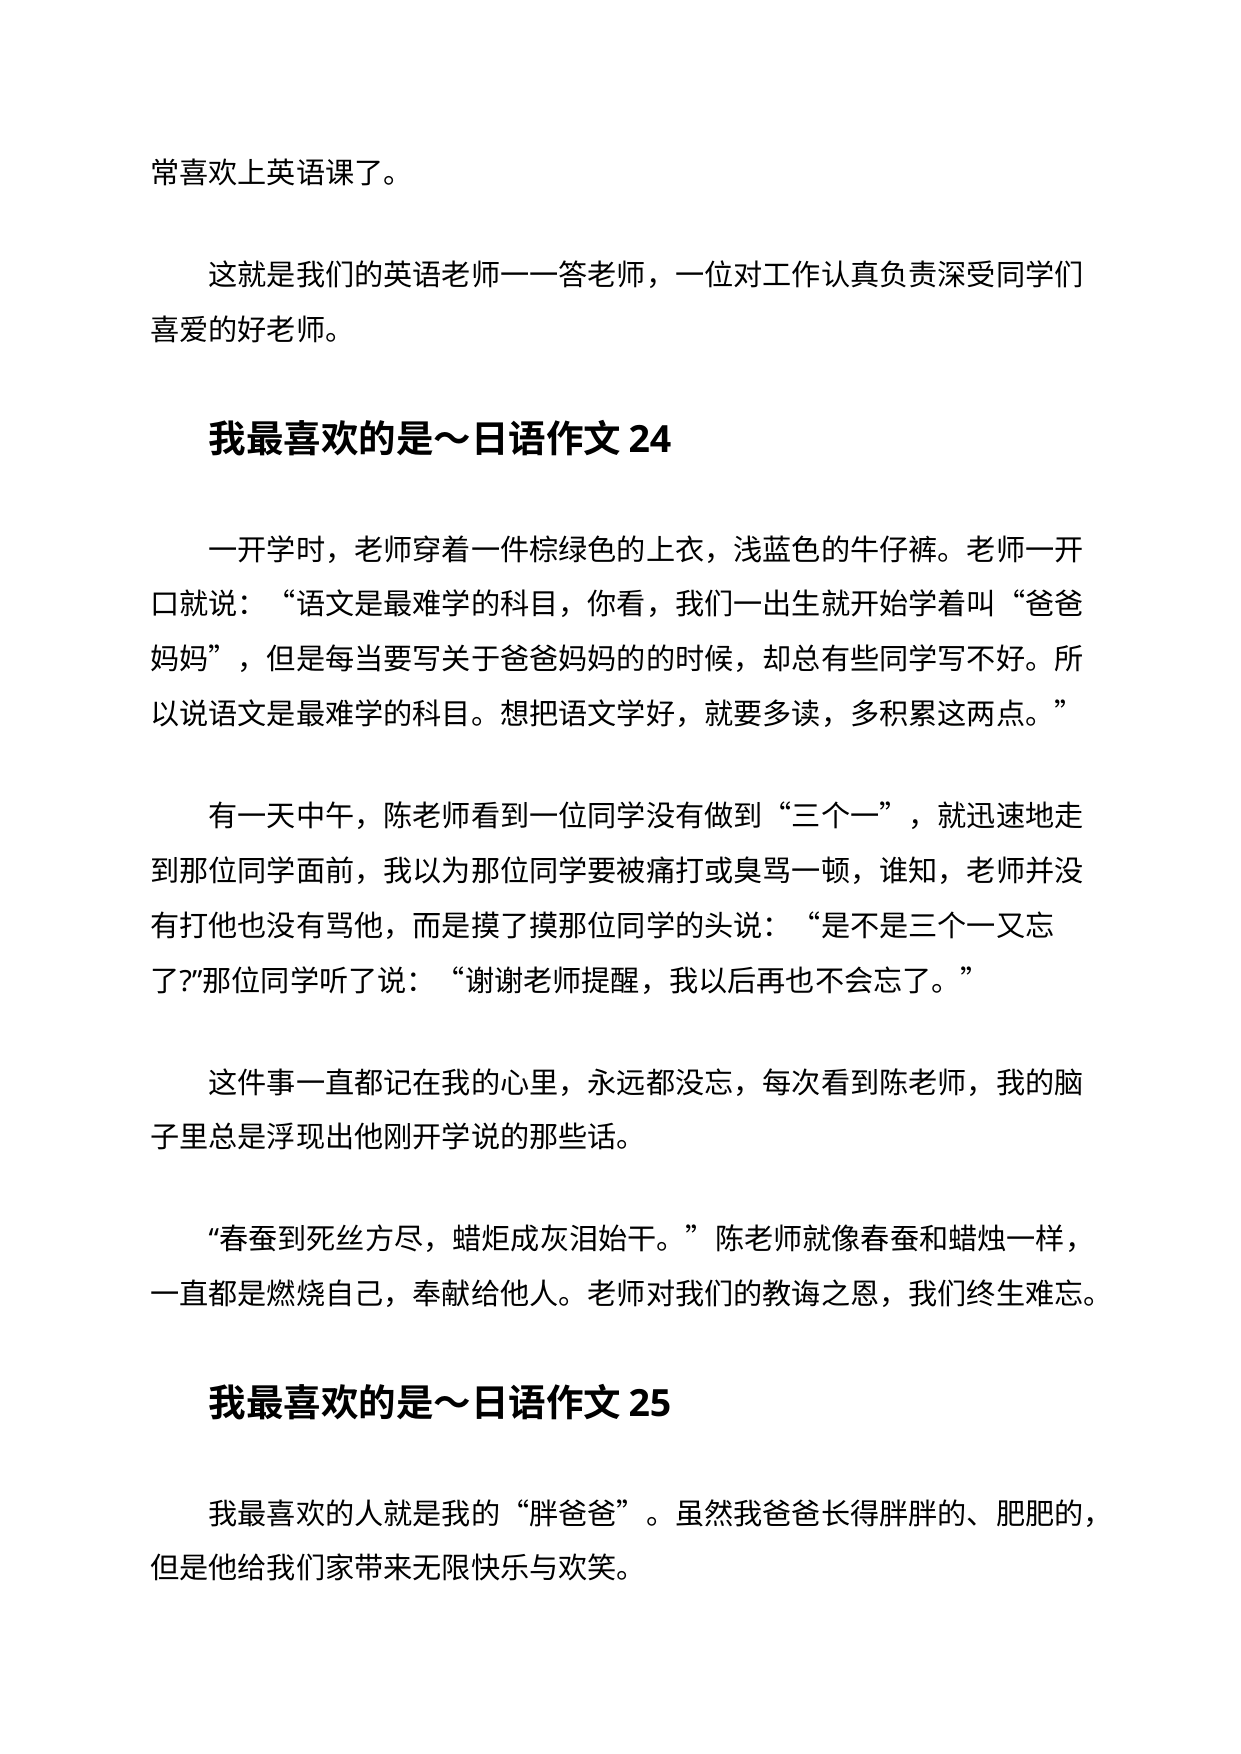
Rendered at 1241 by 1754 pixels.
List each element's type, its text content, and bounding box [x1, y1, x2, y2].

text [150, 150, 1090, 192]
text 我最喜欢的是～日语作文24 [150, 408, 1090, 463]
text “春蚕到死丝方尽，蜡炬成灰泪始干。”陈老师就像春蚕和蜡烛一样，一直都是燃烧自己，奉献给他人。老师对我们的教诲之恩，我们终生难忘。 [150, 1216, 1090, 1313]
text 这就是我们的英语老师一一答老师，一位对工作认真负责深受同学们喜爱的好老师。 [150, 252, 1090, 349]
text 我最喜欢的是～日语作文25 [150, 1373, 1090, 1427]
text 有一天中午，陈老师看到一位同学没有做到“三个一”，就迅速地走到那位同学面前，我以为那位同学要被痛打或臭骂一顿，谁知，老师并没有打他也没有骂他，而是摸了摸那位同学的头说：“是不是三个一又忘了?”那位同学听了说：“谢谢老师提醒，我以后再也不会忘了。” [150, 792, 1090, 999]
text 一开学时，老师穿着一件棕绿色的上衣，浅蓝色的牛仔裤。老师一开口就说：“语文是最难学的科目，你看，我们一出生就开始学着叫“爸爸妈妈”，但是每当要写关于爸爸妈妈的的时候，却总有些同学写不好。所以说语文是最难学的科目。想把语文学好，就要多读，多积累这两点。” [150, 526, 1090, 733]
text 我最喜欢的人就是我的“胖爸爸”。虽然我爸爸长得胖胖的、肥肥的，但是他给我们家带来无限快乐与欢笑。 [150, 1490, 1090, 1587]
text 这件事一直都记在我的心里，永远都没忘，每次看到陈老师，我的脑子里总是浮现出他刚开学说的那些话。 [150, 1059, 1090, 1156]
